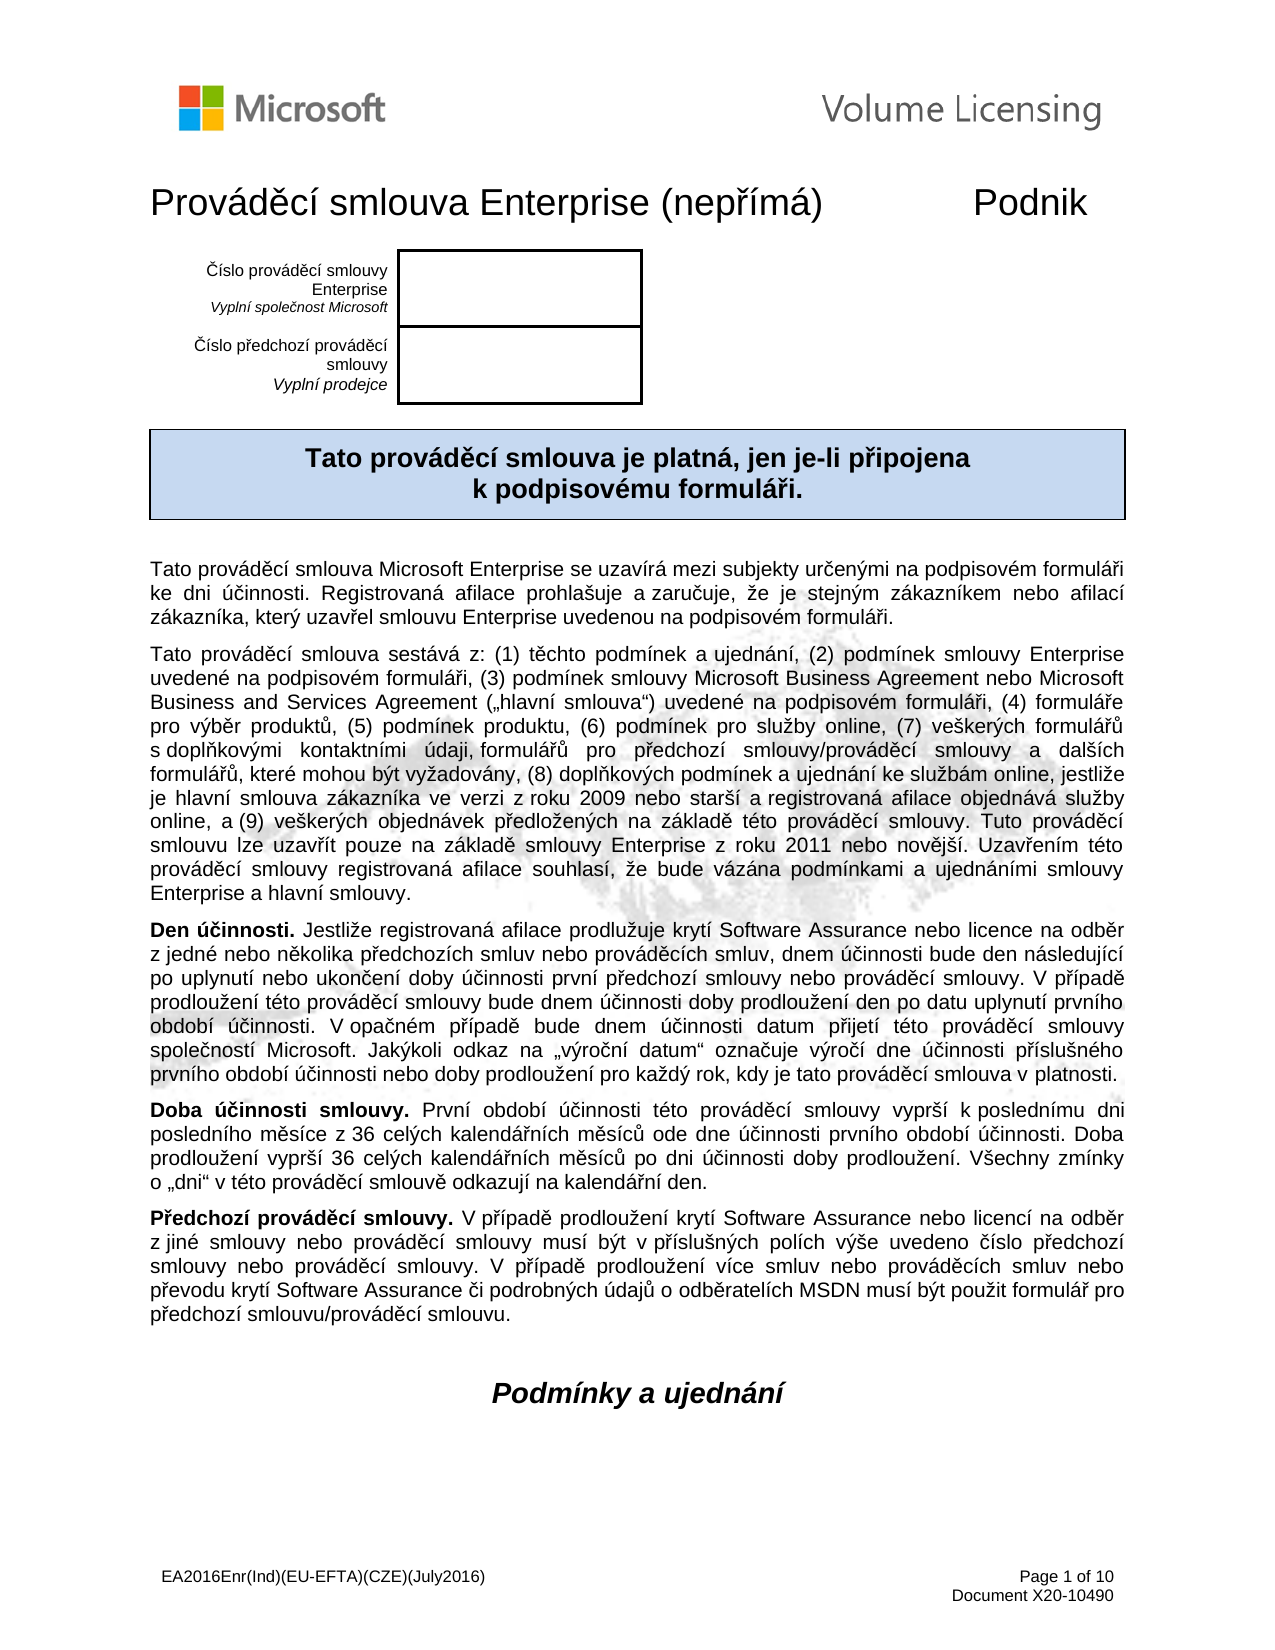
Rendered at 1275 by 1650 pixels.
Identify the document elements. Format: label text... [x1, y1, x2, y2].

text Tato prováděcí smlouva sestává z: (1) těchto podmínek a ujednání, (2) podmínek smlouvy Enterprise uvedené na podpisovém formuláři, (3) podmínek smlouvy Microsoft Business Agreement nebo Microsoft Business and Services Agreement („hlavní smlouva“) uvedené na podpisovém formuláři, (4) formuláře pro výběr produktů, (5) podmínek produktu, (6) podmínek pro služby online, (7) veškerých formulářů s doplňkovými kontaktními údaji, formulářů pro předchozí smlouvy/prováděcí smlouvy a dalších formulářů, které mohou být vyžadovány, (8) doplňkových podmínek a ujednání ke službám online, jestliže je hlavní smlouva zákazníka ve verzi z roku 2009 nebo starší a registrovaná afilace objednává služby online, a (9) veškerých objednávek předložených na základě této prováděcí smlouvy. Tuto prováděcí smlouvu lze uzavřít pouze na základě smlouvy Enterprise z roku 2011 nebo novější. Uzavřením této prováděcí smlouvy registrovaná afilace souhlasí, že bude vázána podmínkami a ujednáními smlouvy Enterprise a hlavní smlouvy. [150, 642, 1125, 905]
table_header [400, 252, 640, 325]
text Den účinnosti. Jestliže registrovaná afilace prodlužuje krytí Software Assurance nebo licence na odběr z jedné nebo několika předchozích smluv nebo prováděcích smluv, dnem účinnosti bude den následující po uplynutí nebo ukončení doby účinnosti první předchozí smlouvy nebo prováděcí smlouvy. V případě prodloužení této prováděcí smlouvy bude dnem účinnosti doby prodloužení den po datu uplynutí prvního období účinnosti. V opačném případě bude dnem účinnosti datum přijetí této prováděcí smlouvy společností Microsoft. Jakýkoli odkaz na „výroční datum“ označuje výročí dne účinnosti příslušného prvního období účinnosti nebo doby prodloužení pro každý rok, kdy je tato prováděcí smlouva v platnosti. [150, 918, 1125, 1085]
text Prováděcí smlouva Enterprise (nepřímá) [150, 180, 1125, 223]
table_header Číslo prováděcí smlouvy Enterprise Vyplní společnost Microsoft [154, 249, 397, 325]
picture [150, 60, 1125, 156]
text Předchozí prováděcí smlouvy. V případě prodloužení krytí Software Assurance nebo licencí na odběr z jiné smlouvy nebo prováděcí smlouvy musí být v příslušných polích výše uvedeno číslo předchozí smlouvy nebo prováděcí smlouvy. V případě prodloužení více smluv nebo prováděcích smluv nebo převodu krytí Software Assurance či podrobných údajů o odběratelích MSDN musí být použit formulář pro předchozí smlouvu/prováděcí smlouvu. [150, 1206, 1125, 1326]
table_cell Číslo předchozí prováděcí smlouvy Vyplní prodejce [154, 325, 397, 402]
table_header Tato prováděcí smlouva je platná, jen je-li připojena k podpisovému formuláři. [151, 430, 1124, 519]
text Podmínky a ujednání [150, 1376, 1125, 1409]
table_cell [400, 328, 640, 402]
text Doba účinnosti smlouvy. První období účinnosti této prováděcí smlouvy vyprší k poslednímu dni posledního měsíce z 36 celých kalendářních měsíců ode dne účinnosti prvního období účinnosti. Doba prodloužení vyprší 36 celých kalendářních měsíců po dni účinnosti doby prodloužení. Všechny zmínky o „dni“ v této prováděcí smlouvě odkazují na kalendářní den. [150, 1098, 1125, 1194]
text Tato prováděcí smlouva Microsoft Enterprise se uzavírá mezi subjekty určenými na podpisovém formuláři ke dni účinnosti. Registrovaná afilace prohlašuje a zaručuje, že je stejným zákazníkem nebo afilací zákazníka, který uzavřel smlouvu Enterprise uvedenou na podpisovém formuláři. [150, 557, 1125, 629]
